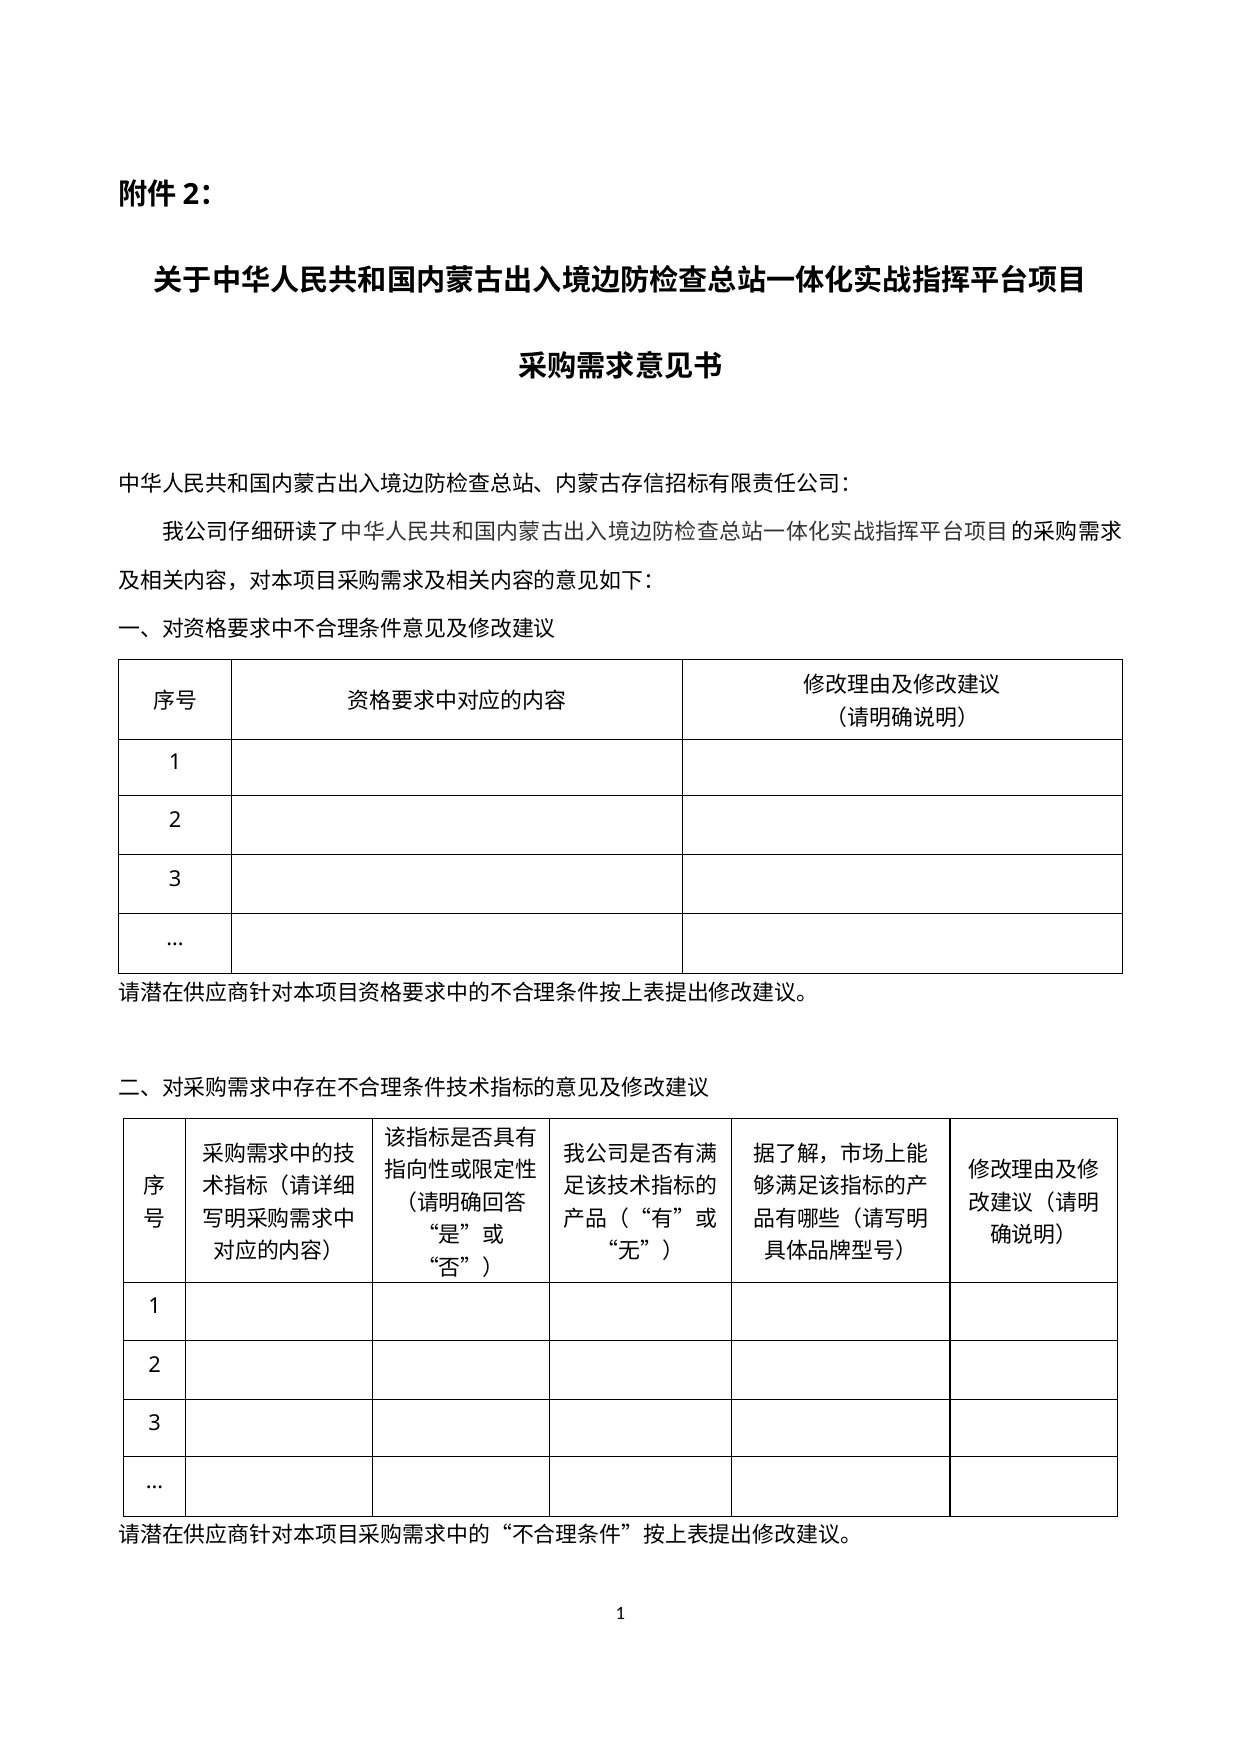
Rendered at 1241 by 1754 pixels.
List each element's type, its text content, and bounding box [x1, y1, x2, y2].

table_cell [951, 1400, 1117, 1456]
table_cell [550, 1341, 731, 1399]
table_header 修改理由及修改建议（请明确说明） [951, 1119, 1117, 1282]
table_header 我公司是否有满足该技术指标的产品（“有”或“无”） [550, 1119, 731, 1282]
table_header 修改理由及修改建议 （请明确说明） [683, 660, 1122, 738]
table_header 序号 [124, 1119, 185, 1282]
table_header 据了解，市场上能够满足该指标的产品有哪些（请写明具体品牌型号） [732, 1119, 949, 1282]
table_cell [732, 1400, 949, 1456]
text 关于中华人民共和国内蒙古出入境边防检查总站一体化实战指挥平台项目 [118, 246, 1122, 311]
table_cell [232, 914, 682, 973]
table_cell [951, 1341, 1117, 1399]
table_cell [951, 1283, 1117, 1340]
text 请潜在供应商针对本项目采购需求中的“不合理条件”按上表提出修改建议。 [118, 1517, 1122, 1549]
table_cell [550, 1283, 731, 1340]
text 一、对资格要求中不合理条件意见及修改建议 [118, 611, 1122, 643]
table_cell [232, 740, 682, 795]
table_cell [186, 1283, 372, 1340]
table_cell [550, 1400, 731, 1456]
table_cell 3 [119, 855, 231, 912]
table_cell 2 [119, 796, 231, 854]
table_cell 3 [124, 1400, 185, 1456]
table_cell [232, 796, 682, 854]
table_cell [732, 1457, 949, 1516]
table_cell [732, 1283, 949, 1340]
table_cell [232, 855, 682, 912]
text 我公司仔细研读了中华人民共和国内蒙古出入境边防检查总站一体化实战指挥平台项目的采购需求及相关内容，对本项目采购需求及相关内容的意见如下： [118, 513, 1122, 595]
table_cell [550, 1457, 731, 1516]
table_cell [186, 1400, 372, 1456]
table_cell … [124, 1457, 185, 1516]
table_cell 2 [124, 1341, 185, 1399]
table_cell [186, 1457, 372, 1516]
table_cell [373, 1400, 549, 1456]
table_cell … [119, 914, 231, 973]
table_cell [683, 796, 1122, 854]
text 中华人民共和国内蒙古出入境边防检查总站、内蒙古存信招标有限责任公司： [118, 465, 1122, 498]
table_cell [732, 1341, 949, 1399]
table_cell 1 [124, 1283, 185, 1340]
table_cell [683, 914, 1122, 973]
table_header 资格要求中对应的内容 [232, 660, 682, 738]
table_cell [186, 1341, 372, 1399]
table_header 序号 [119, 660, 231, 738]
text 请潜在供应商针对本项目资格要求中的不合理条件按上表提出修改建议。 [118, 974, 1122, 1007]
table_cell [373, 1341, 549, 1399]
table_header 采购需求中的技术指标（请详细写明采购需求中对应的内容） [186, 1119, 372, 1282]
table_cell [683, 740, 1122, 795]
table_cell [951, 1457, 1117, 1516]
table_header 该指标是否具有指向性或限定性（请明确回答“是”或“否”） [373, 1119, 549, 1282]
table_cell 1 [119, 740, 231, 795]
table_cell [683, 855, 1122, 912]
table_cell [373, 1457, 549, 1516]
text 二、对采购需求中存在不合理条件技术指标的意见及修改建议 [118, 1070, 1122, 1102]
table_cell [373, 1283, 549, 1340]
text 采购需求意见书 [118, 332, 1122, 397]
text 附件2： [118, 159, 1122, 224]
